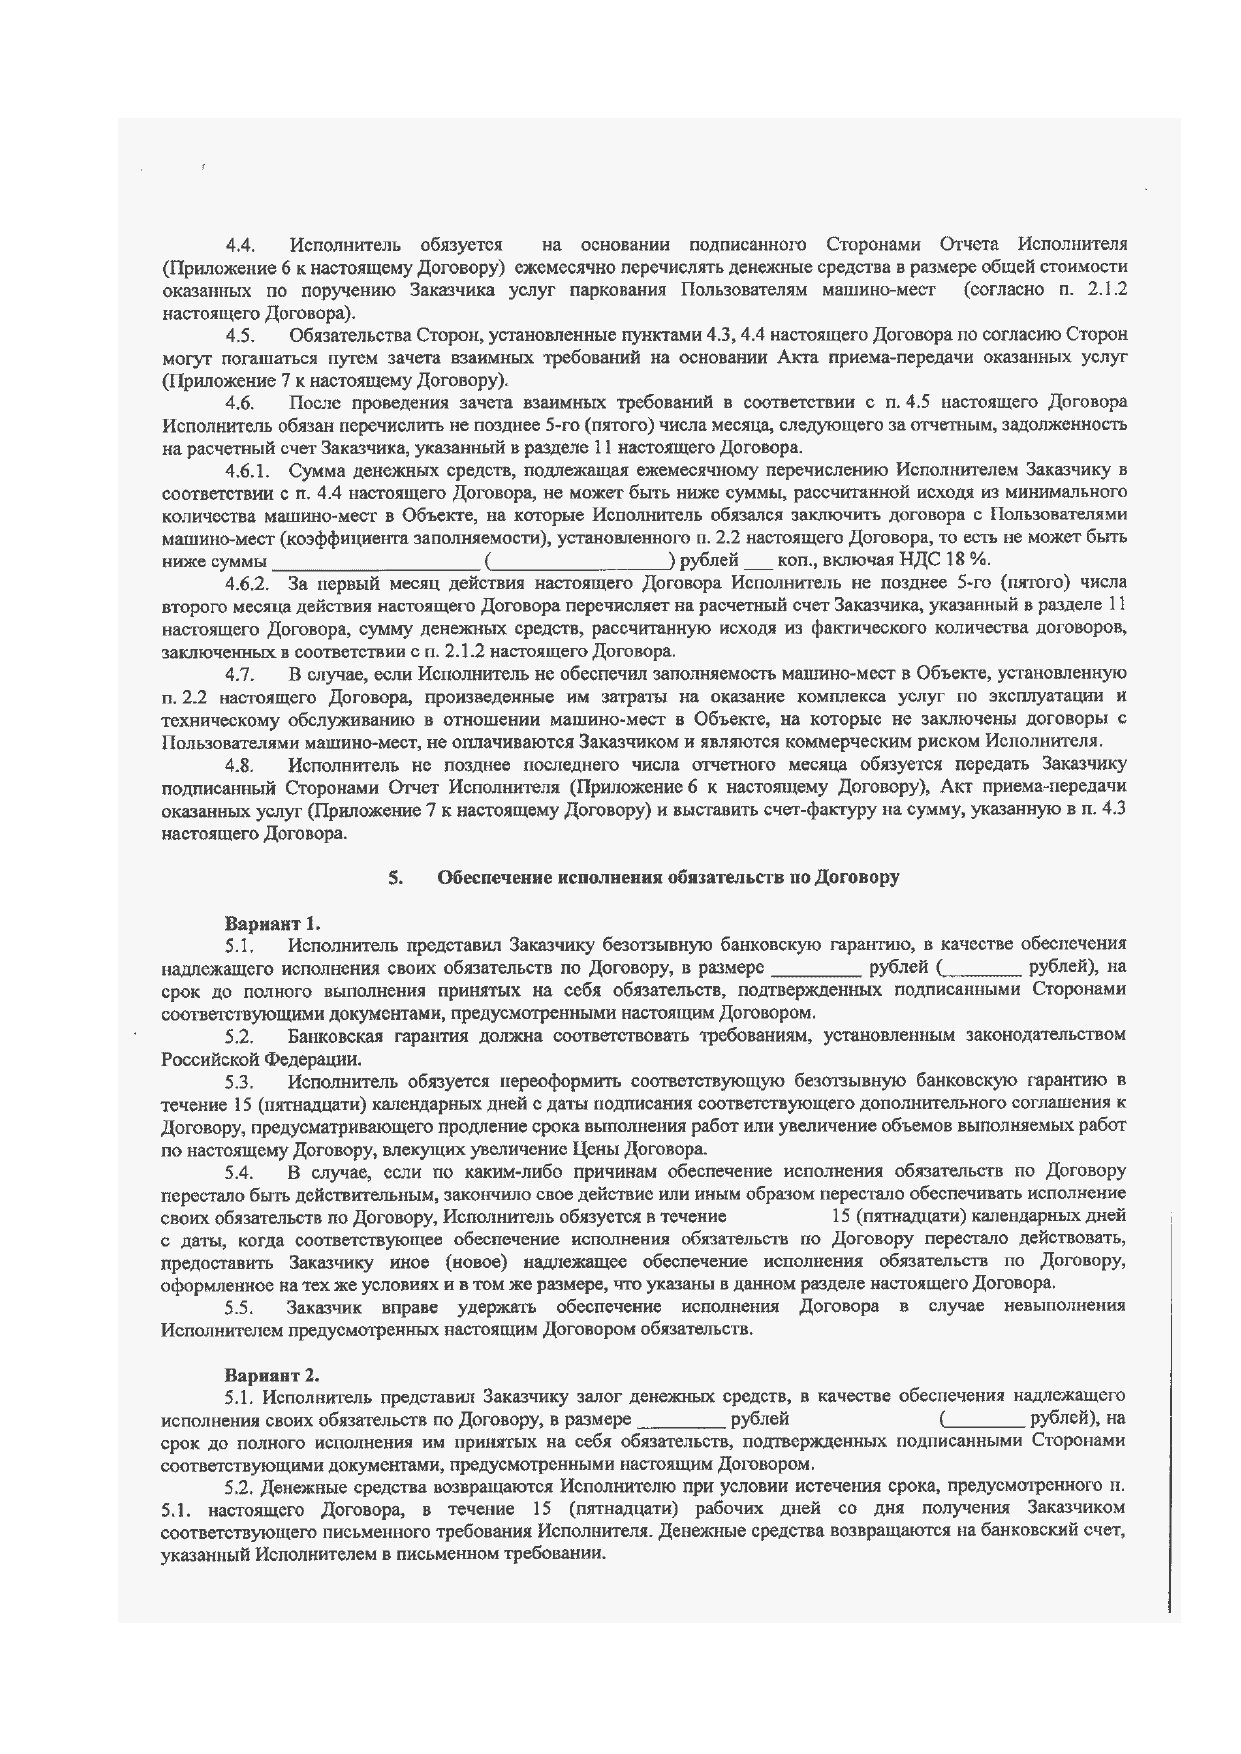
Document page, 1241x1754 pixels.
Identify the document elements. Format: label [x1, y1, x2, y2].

picture [118, 118, 1182, 1623]
